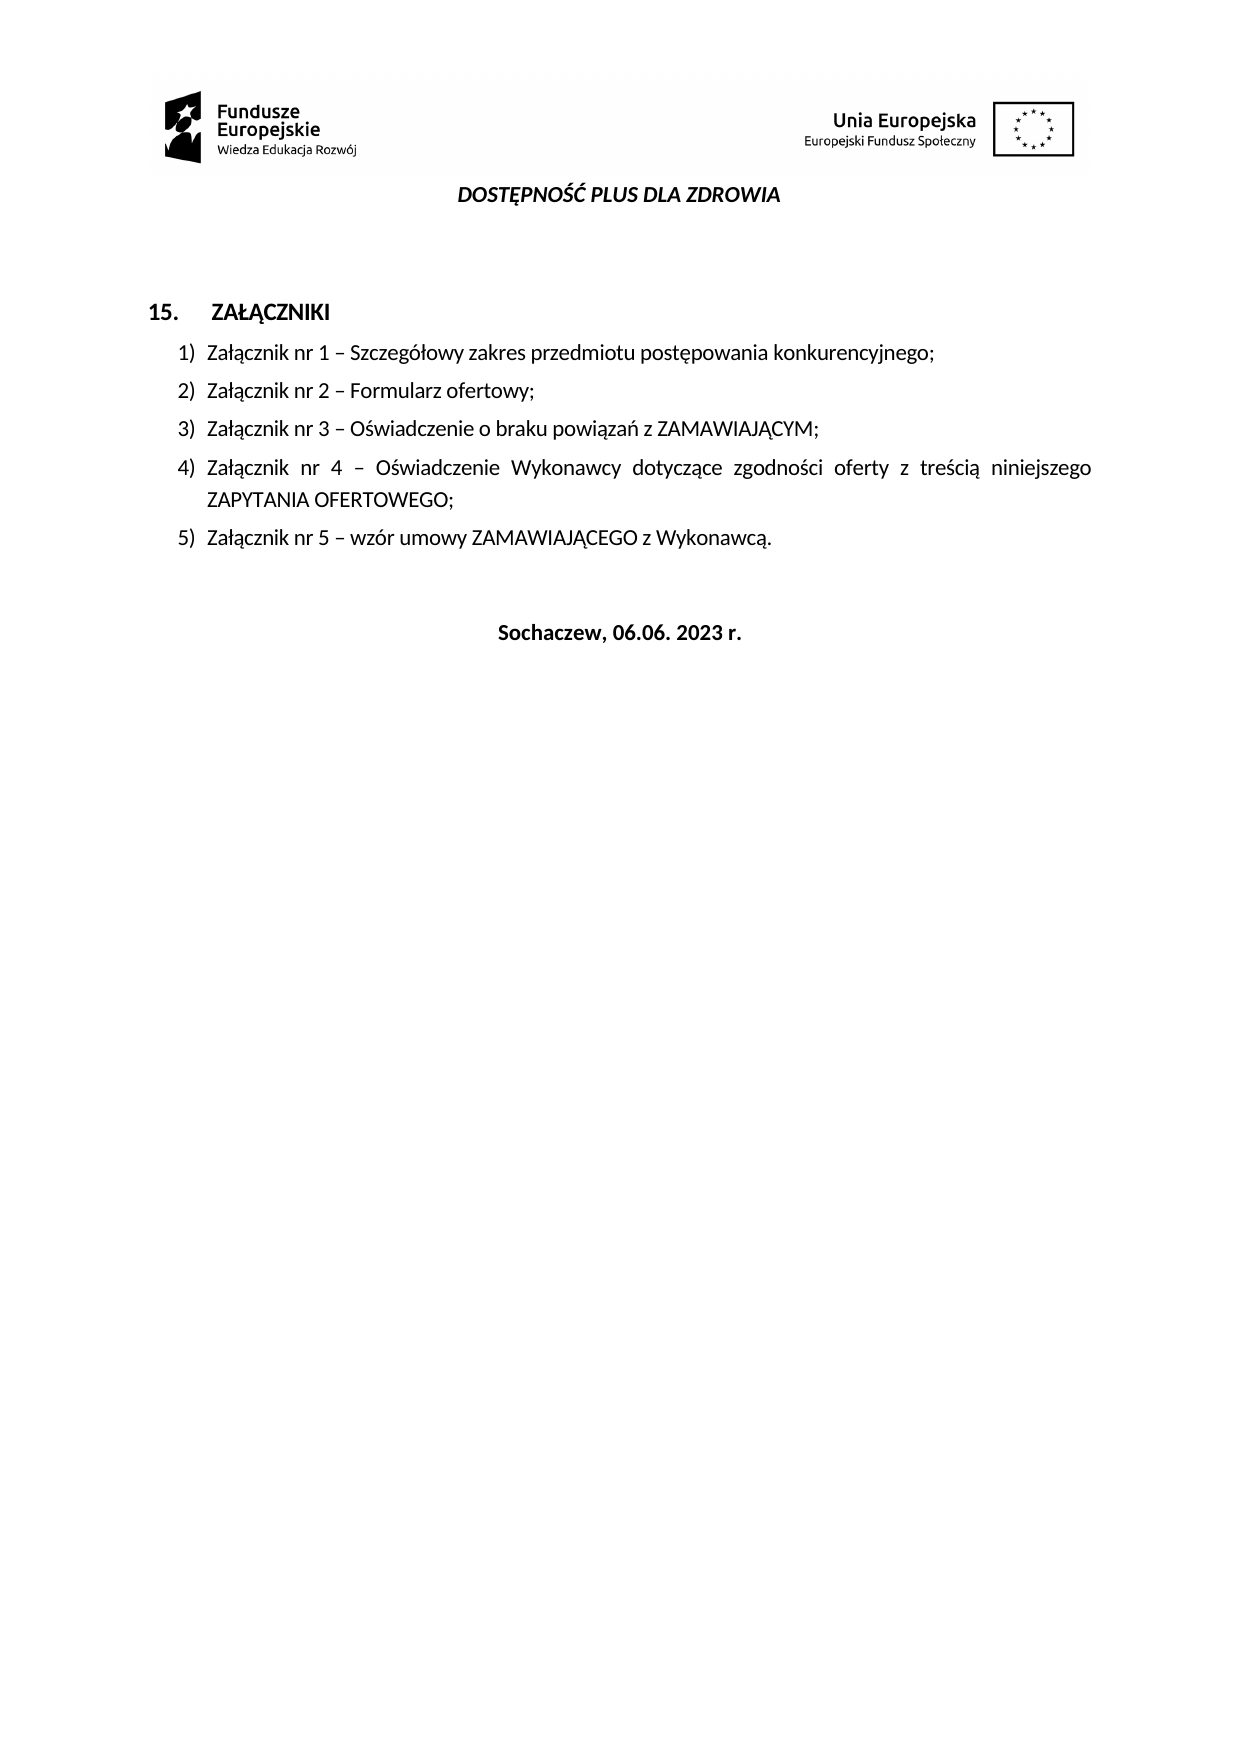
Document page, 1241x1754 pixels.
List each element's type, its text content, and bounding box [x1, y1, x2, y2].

picture [147, 73, 1092, 181]
list ZAŁĄCZNIKI [148, 296, 1092, 327]
list Załącznik nr 2 – Formularz ofertowy; [177, 376, 1092, 404]
list Załącznik nr 3 – Oświadczenie o braku powiązań z ZAMAWIAJĄCYM; [177, 414, 1092, 442]
list Załącznik nr 4 – Oświadczenie Wykonawcy dotyczące zgodności oferty z treścią niniejszego ZAPYTANIA OFERTOWEGO; [177, 453, 1092, 513]
text Sochaczew, 06.06. 2023 r. [148, 618, 1092, 646]
list Załącznik nr 1 – Szczegółowy zakres przedmiotu postępowania konkurencyjnego; [177, 338, 1092, 366]
list Załącznik nr 5 – wzór umowy ZAMAWIAJĄCEGO z Wykonawcą. [177, 523, 1092, 552]
